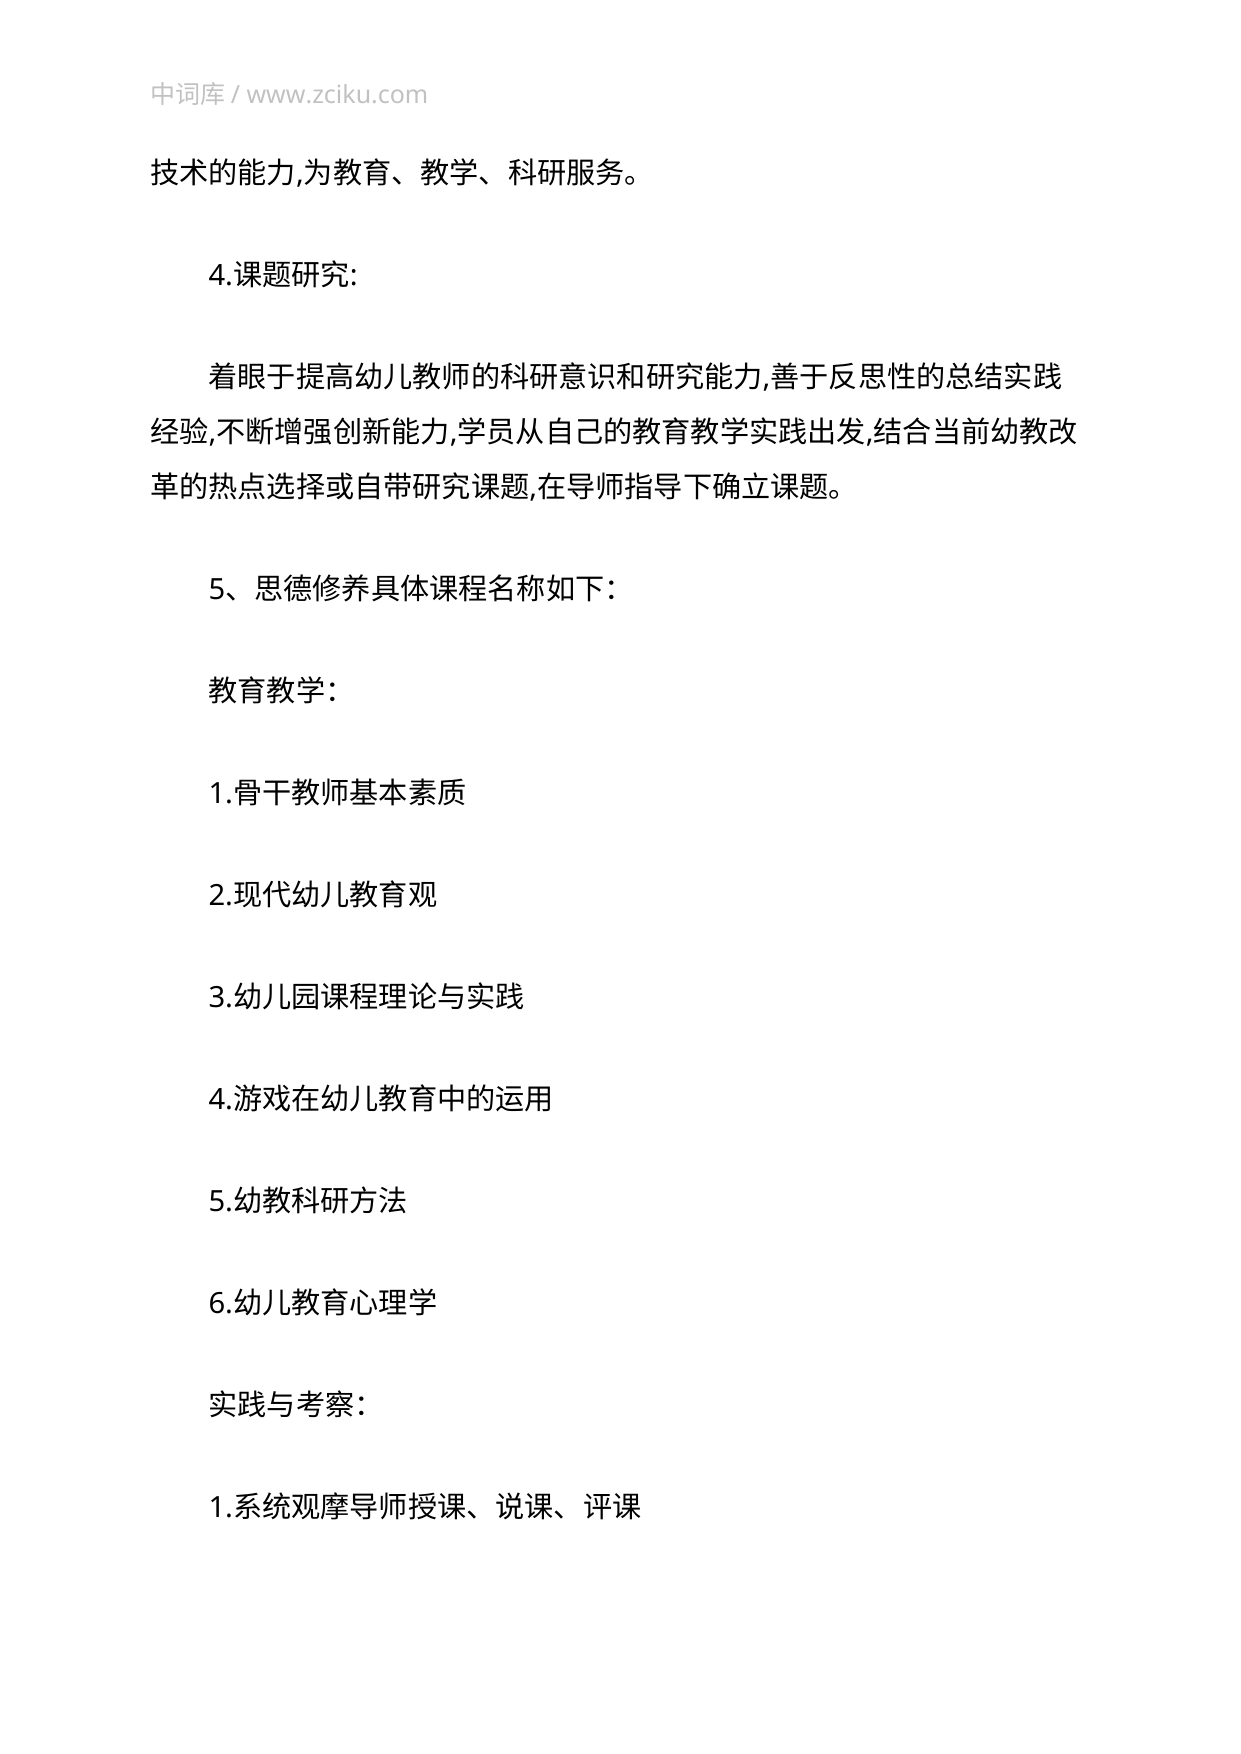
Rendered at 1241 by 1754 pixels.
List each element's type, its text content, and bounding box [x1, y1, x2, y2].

text 着眼于提高幼儿教师的科研意识和研究能力,善于反思性的总结实践经验,不断增强创新能力,学员从自己的教育教学实践出发,结合当前幼教改革的热点选择或自带研究课题,在导师指导下确立课题。 [150, 354, 1090, 506]
text 1.骨干教师基本素质 [150, 770, 1090, 812]
text 4.课题研究: [150, 252, 1090, 294]
text 2.现代幼儿教育观 [150, 872, 1090, 914]
text 5.幼教科研方法 [150, 1178, 1090, 1220]
text 3.幼儿园课程理论与实践 [150, 974, 1090, 1016]
text 教育教学： [150, 668, 1090, 710]
text 实践与考察： [150, 1382, 1090, 1424]
text 5、思德修养具体课程名称如下： [150, 566, 1090, 608]
text 1.系统观摩导师授课、说课、评课 [150, 1483, 1090, 1526]
text 4.游戏在幼儿教育中的运用 [150, 1076, 1090, 1118]
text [150, 150, 1090, 192]
text 6.幼儿教育心理学 [150, 1279, 1090, 1322]
